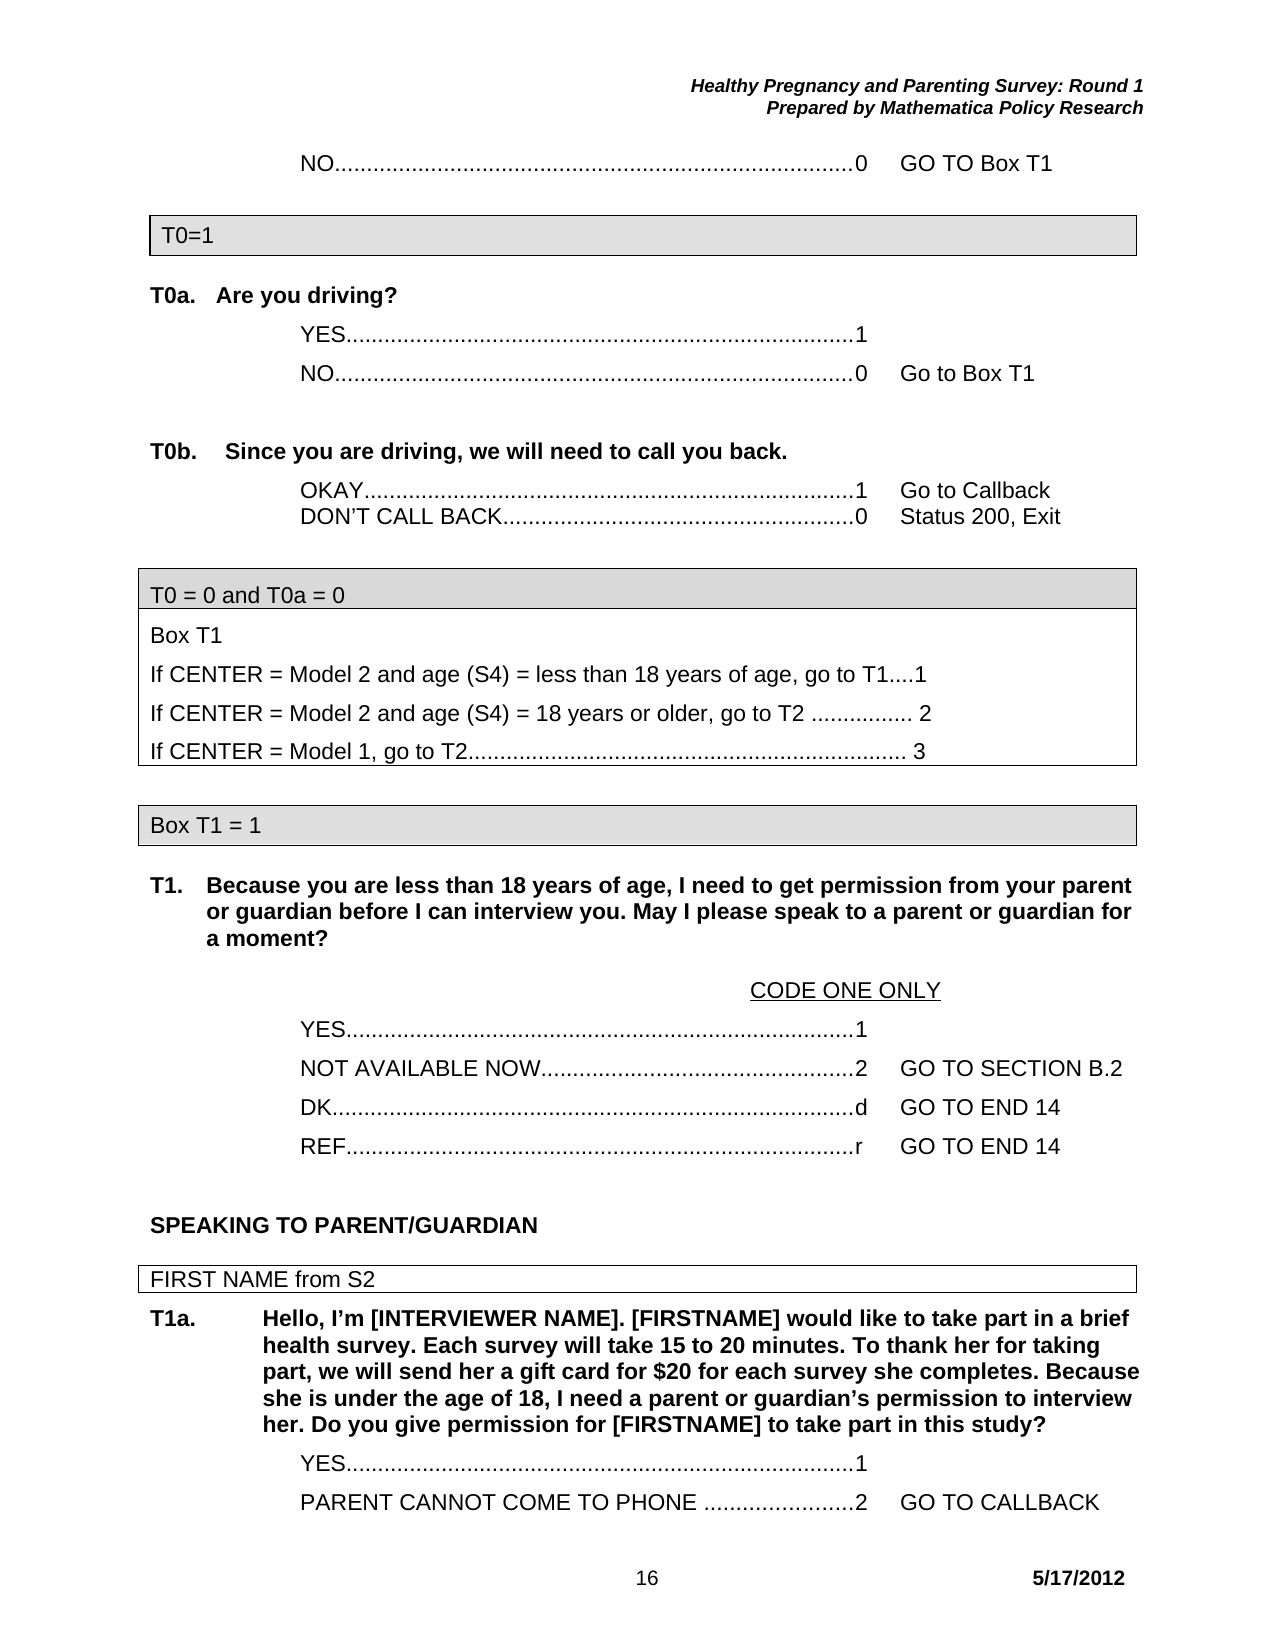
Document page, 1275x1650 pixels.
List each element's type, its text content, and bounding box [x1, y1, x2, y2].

table_cell Box T1 If CENTER = Model 2 and age (S4) = less than 18 years of age, go to T1....1 If CENTER = Model 2 and age (S4) = 18 years or older, go to T2 ................ 2 If CENTER = Model 1, go to T2..................................................................... 3 [139, 609, 1136, 765]
table_header Box T1 = 1 [139, 806, 1136, 844]
text T0b. Since you are driving, we will need to call you back. [150, 438, 1144, 464]
text NOT AVAILABLE NOW 2 GO TO SECTION B.2 [150, 1055, 1144, 1081]
text REF r GO TO END 14 [150, 1133, 1144, 1185]
text SPEAKING TO PARENT/GUARDIAN [150, 1212, 1144, 1238]
text YES 1 [150, 321, 1144, 348]
text CODE ONE ONLY [150, 977, 1144, 1004]
table_header T0 = 0 and T0a = 0 [139, 569, 1136, 608]
table_header FIRST NAME from S2 [139, 1266, 1136, 1292]
text NO 0 Go to Box T1 [150, 360, 1144, 387]
text YES 1 [150, 1016, 1144, 1042]
text PARENT CANNOT COME TO PHONE 2 GO TO CALLBACK [150, 1488, 1144, 1515]
text T1. Because you are less than 18 years of age, I need to get permission from your parent or guardian before I can interview you. May I please speak to a parent or guardian for a moment? [150, 872, 1144, 951]
text DK d GO TO END 14 [150, 1094, 1144, 1120]
text T0a. Are you driving? [150, 282, 1144, 309]
text YES 1 [150, 1450, 1144, 1476]
text OKAY 1 Go to Callback DON’T CALL BACK 0 Status 200, Exit [150, 477, 1144, 529]
table_header T0=1 [151, 216, 1136, 255]
text T1a. Hello, I’m [INTERVIEWER NAME]. [FIRSTNAME] would like to take part in a brief health survey. Each survey will take 15 to 20 minutes. To thank her for taking part, we will send her a gift card for $20 for each survey she completes. Because she is under the age of 18, I need a parent or guardian’s permission to interview her. Do you give permission for [FIRSTNAME] to take part in this study? [150, 1305, 1144, 1437]
text NO 0 GO TO Box T1 [150, 150, 1144, 176]
